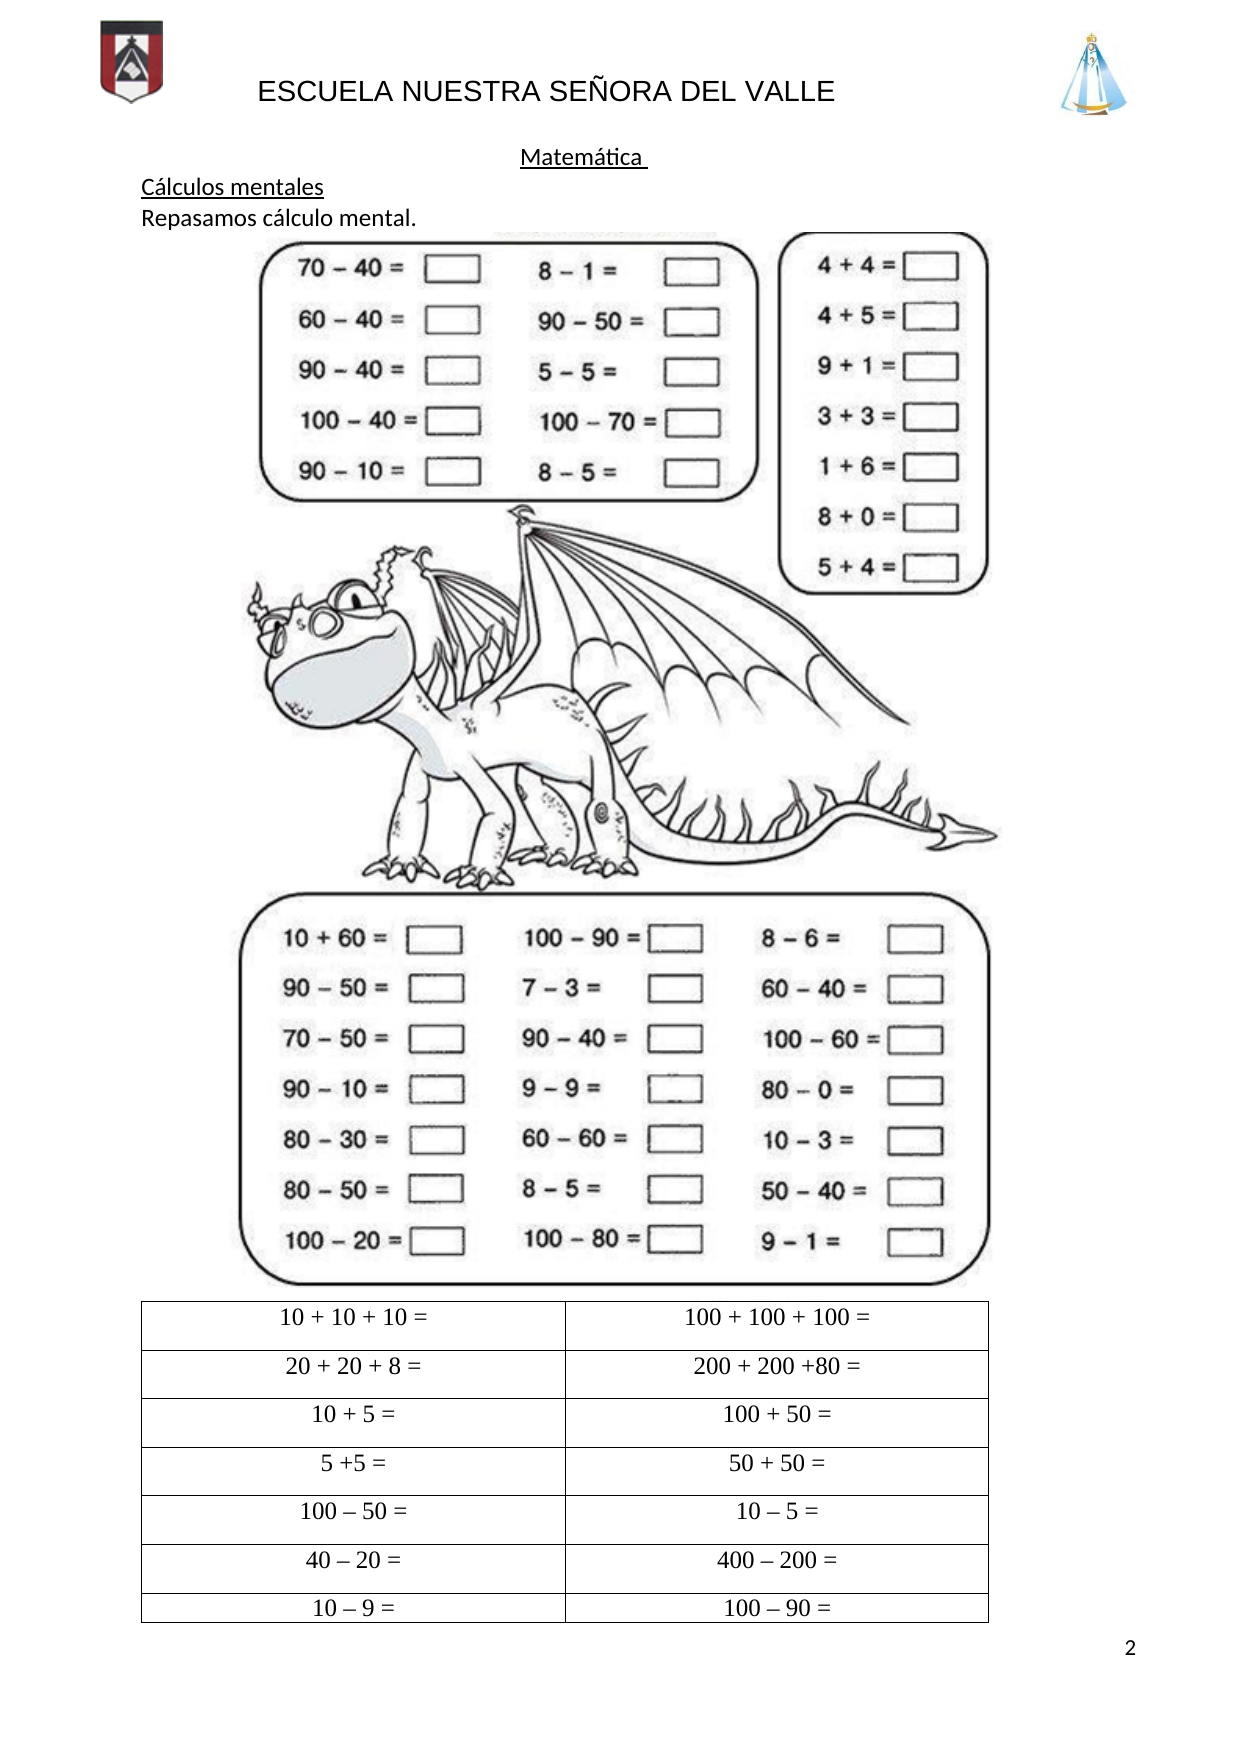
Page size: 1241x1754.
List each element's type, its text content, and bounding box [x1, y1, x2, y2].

table_cell 5 +5 = [142, 1448, 565, 1495]
table_cell 10 – 9 = [142, 1594, 565, 1622]
table_header 100 + 100 + 100 = [566, 1302, 988, 1350]
picture [100, 20, 163, 104]
table_cell 200 + 200 +80 = [566, 1351, 988, 1398]
text Cálculos mentales [141, 171, 1136, 202]
text Matemática [141, 141, 1136, 171]
table_cell 100 – 50 = [142, 1496, 565, 1544]
table_header 10 + 10 + 10 = [142, 1302, 565, 1350]
table_cell 20 + 20 + 8 = [142, 1351, 565, 1398]
table_cell 40 – 20 = [142, 1545, 565, 1592]
text Repasamos cálculo mental. [141, 202, 1136, 232]
table_cell 50 + 50 = [566, 1448, 988, 1495]
table_cell 100 + 50 = [566, 1399, 988, 1447]
table_cell 400 – 200 = [566, 1545, 988, 1592]
picture [1048, 22, 1136, 124]
table_cell 100 – 90 = [566, 1594, 988, 1622]
picture [225, 232, 1003, 1302]
table_cell 10 + 5 = [142, 1399, 565, 1447]
table_cell 10 – 5 = [566, 1496, 988, 1544]
